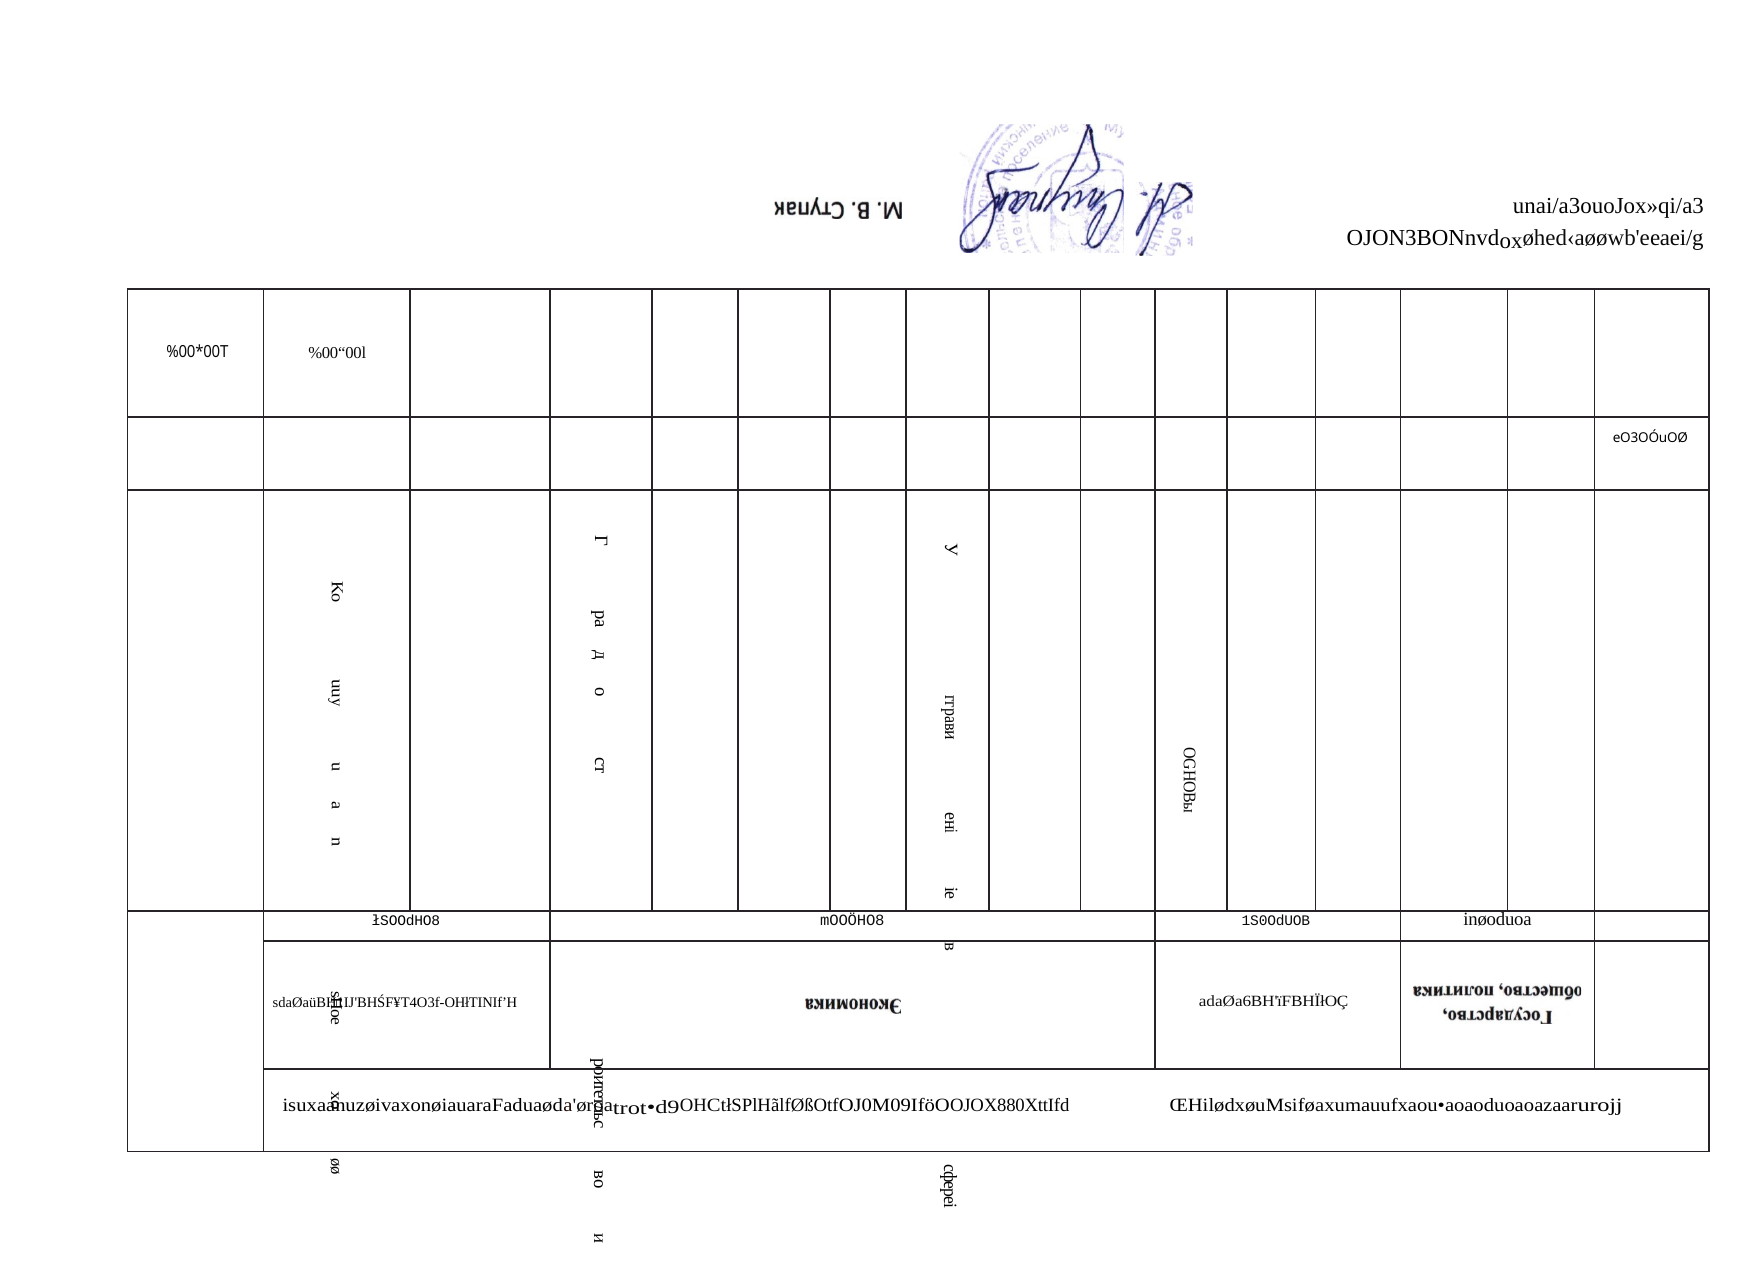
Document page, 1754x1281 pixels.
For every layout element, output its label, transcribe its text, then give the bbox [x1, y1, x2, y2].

table_cell [990, 418, 1080, 489]
table_cell [1401, 942, 1594, 1068]
table_cell У гграви ені іе [907, 491, 988, 910]
picture [1135, 182, 1193, 256]
table_cell [1081, 491, 1154, 910]
picture [774, 197, 902, 219]
table_header [831, 290, 905, 416]
text unai/a3ouoJox»qi/a3 OJON3BONnvdoxøhed‹aøøwb'eeaei/g [1307, 192, 1703, 253]
table_header [1595, 290, 1708, 416]
table_cell isuxaanuzøivaxonøiauaraFaduaøda'øroatrot•d9OHCtłSPlHãlfØßOtfOJ0M09IföOOJOX880XttIfd ŒHilødxøuMsiføaxumauufxaou•aoaoduoaoazaarurojj [264, 1070, 1708, 1151]
table_cell [1316, 418, 1400, 489]
table_cell ОGНОВы [1156, 491, 1226, 910]
table_header [1508, 290, 1594, 416]
table_cell в [551, 942, 1154, 1068]
table_cell [1228, 418, 1315, 489]
table_cell [653, 491, 737, 910]
table_header [653, 290, 737, 416]
table_cell [128, 912, 263, 1151]
table_cell [1401, 418, 1507, 489]
table_cell [128, 491, 263, 910]
table_cell [128, 418, 263, 489]
picture [1413, 983, 1582, 1024]
table_header [411, 290, 549, 416]
table_cell [264, 418, 409, 489]
table_cell sdaØaüBH1IJ'BHŚF¥T4O3f-OHłTINIf’H [264, 942, 549, 1068]
table_header [551, 290, 651, 416]
table_cell eO3OÓuOØ [1595, 418, 1708, 489]
table_cell 1S0OdUOB [1156, 912, 1400, 940]
table_cell [653, 418, 737, 489]
table_cell [907, 418, 988, 489]
table_cell [1595, 942, 1708, 1068]
table_header %00*00T [128, 290, 263, 416]
table_cell [1508, 418, 1594, 489]
table_cell [739, 418, 829, 489]
table_header [1156, 290, 1226, 416]
table_cell [831, 491, 905, 910]
table_cell [831, 418, 905, 489]
picture [959, 124, 1124, 253]
table_cell [551, 418, 651, 489]
table_cell [1228, 491, 1315, 910]
table_cell [739, 491, 829, 910]
table_header [1081, 290, 1154, 416]
table_cell [1595, 912, 1708, 940]
table_header [1228, 290, 1315, 416]
table_cell [1316, 491, 1400, 910]
table_cell [990, 491, 1080, 910]
table_cell [1508, 491, 1594, 910]
table_header [1316, 290, 1400, 416]
table_cell adaØa6BH'ïFBHÏłOÇ [1156, 942, 1400, 1068]
table_cell łSOOdHO8 [264, 912, 549, 940]
table_cell inøoduoa [1401, 912, 1594, 940]
table_cell mOOÖHO8 [551, 912, 1154, 940]
table_header [990, 290, 1080, 416]
table_cell [411, 418, 549, 489]
table_cell [1156, 418, 1226, 489]
table_cell [1081, 418, 1154, 489]
table_header [907, 290, 988, 416]
table_header [1401, 290, 1507, 416]
table_cell [411, 491, 549, 910]
table_cell [1595, 491, 1708, 910]
table_header [739, 290, 829, 416]
table_header %00“00l [264, 290, 409, 416]
table_cell Г ра д о ст [551, 491, 651, 910]
table_cell [1401, 491, 1507, 910]
table_cell Ko uuy u a n [264, 491, 409, 910]
